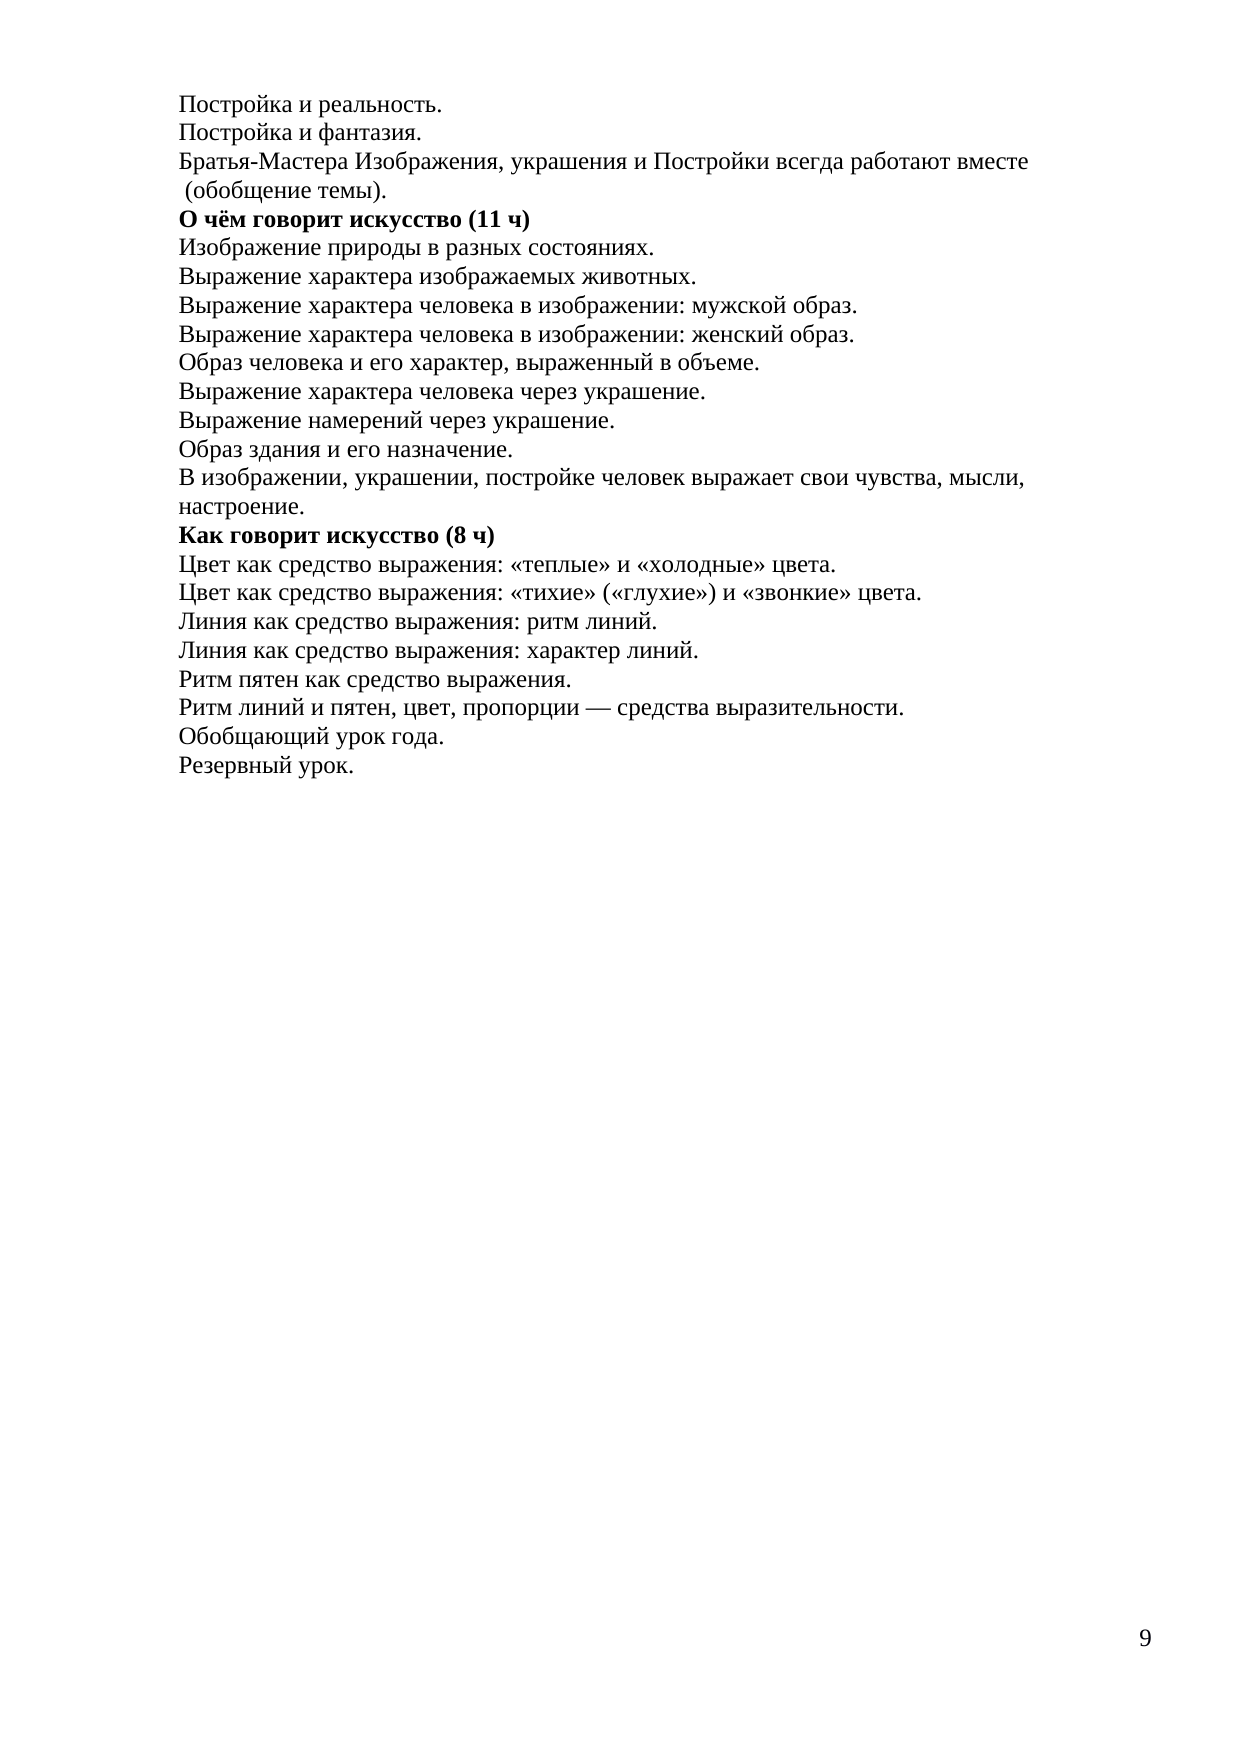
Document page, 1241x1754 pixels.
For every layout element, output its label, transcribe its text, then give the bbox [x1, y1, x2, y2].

text О чём говорит искусство (11 ч) [103, 204, 1152, 232]
text Образ человека и его характер, выраженный в объеме. [103, 347, 1152, 376]
text В изображении, украшении, постройке человек выражает свои чувства, мысли, [103, 462, 1152, 491]
text Линия как средство выражения: характер линий. [103, 635, 1152, 664]
text Выражение намерений через украшение. [103, 405, 1152, 434]
text Выражение характера изображаемых животных. [103, 261, 1152, 290]
text Образ здания и его назначение. [103, 434, 1152, 462]
text Постройка и реальность. [103, 89, 1152, 117]
text (обобщение темы). [103, 175, 1152, 204]
text Братья-Мастера Изображения, украшения и Постройки всегда работают вместе [103, 146, 1152, 175]
text Постройка и фантазия. [103, 117, 1152, 146]
text Обобщающий урок года. [103, 721, 1152, 750]
text Выражение характера человека в изображении: женский образ. [103, 319, 1152, 347]
text Ритм пятен как средство выражения. [103, 664, 1152, 692]
text Ритм линий и пятен, цвет, пропорции — средства выразительности. [103, 692, 1152, 721]
text Как говорит искусство (8 ч) [103, 520, 1152, 549]
text Выражение характера человека через украшение. [103, 376, 1152, 405]
text Цвет как средство выражения: «теплые» и «холодные» цвета. [103, 549, 1152, 577]
text Цвет как средство выражения: «тихие» («глухие») и «звонкие» цвета. [103, 577, 1152, 606]
text Линия как средство выражения: ритм линий. [103, 606, 1152, 635]
text настроение. [103, 491, 1152, 520]
text Резервный урок. [103, 750, 1152, 779]
text Выражение характера человека в изображении: мужской образ. [103, 290, 1152, 319]
text Изображение природы в разных состояниях. [103, 232, 1152, 261]
